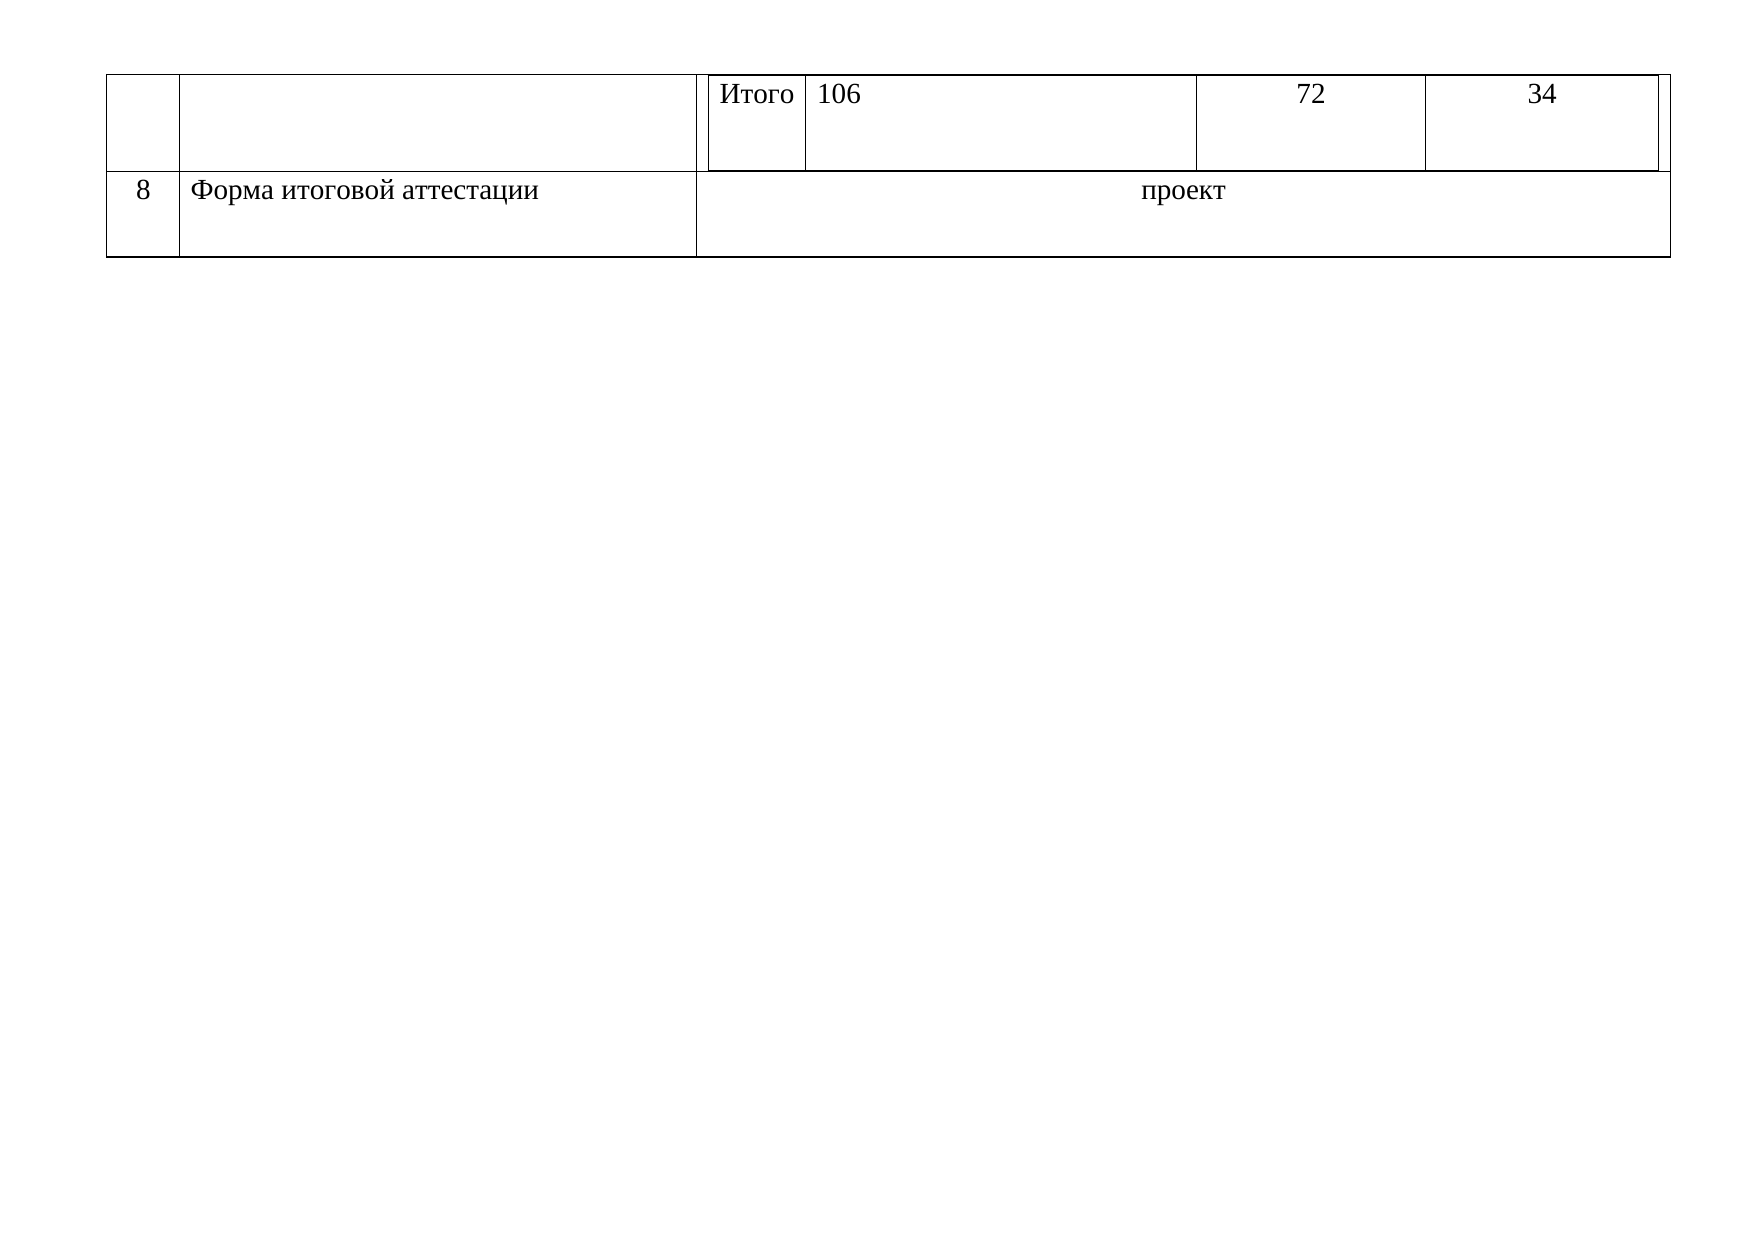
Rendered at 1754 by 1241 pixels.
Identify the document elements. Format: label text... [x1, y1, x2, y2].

table_cell 7 [107, 75, 179, 171]
table_cell [1426, 76, 1658, 170]
table_cell 8 [107, 172, 179, 256]
table_cell [806, 76, 1196, 170]
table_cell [180, 75, 696, 171]
table_cell Форма итоговой аттестации [180, 172, 696, 256]
table_cell проект [697, 172, 1670, 256]
table_cell [1659, 75, 1670, 171]
table_cell [697, 75, 708, 171]
table_cell [1197, 76, 1425, 170]
table_cell [709, 76, 805, 170]
